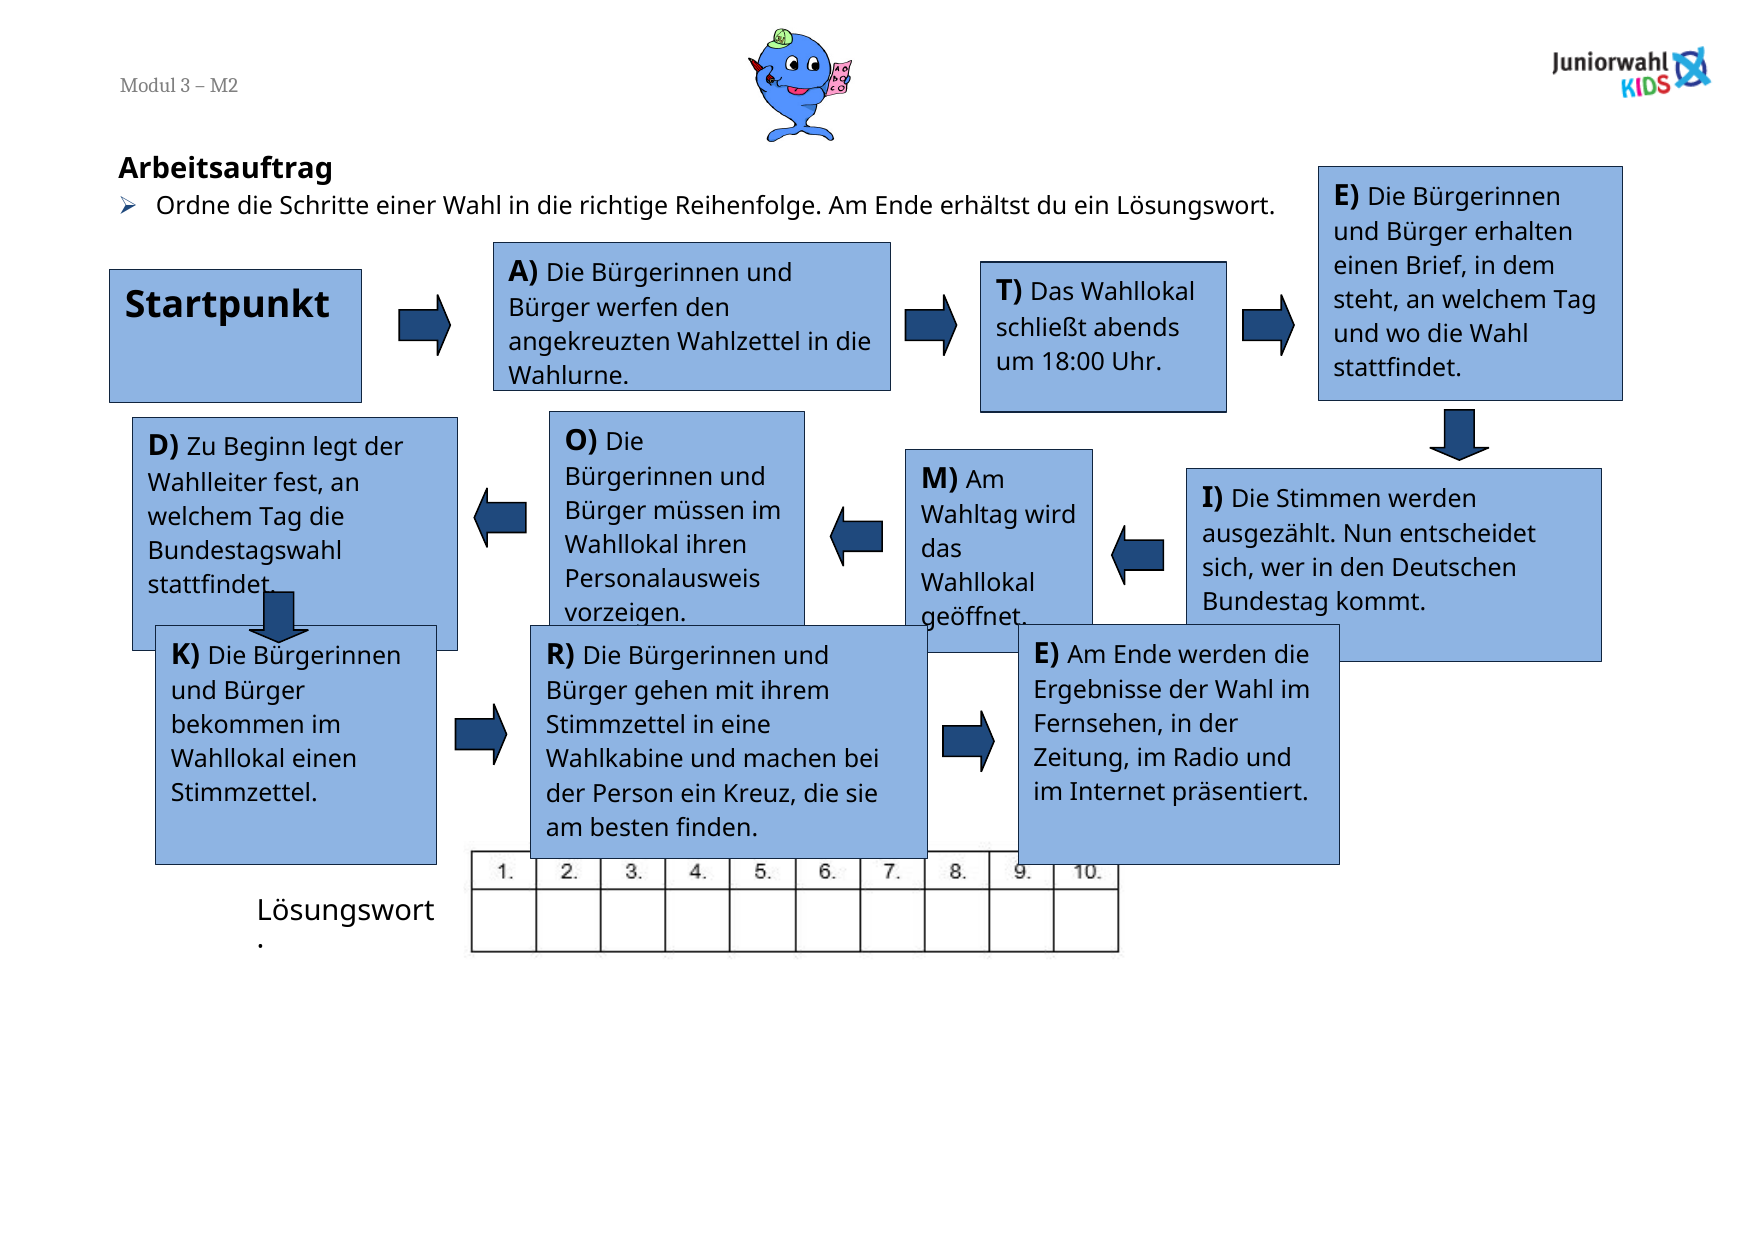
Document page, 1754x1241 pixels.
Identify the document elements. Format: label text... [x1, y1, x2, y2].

picture [1552, 44, 1717, 110]
picture [463, 841, 1131, 971]
picture [744, 27, 859, 148]
list Ordne die Schritte einer Wahl in die richtige Reihenfolge. Am Ende erhältst du ein Lösungswort. [118, 187, 1318, 221]
text Arbeitsauftrag [118, 148, 1606, 187]
